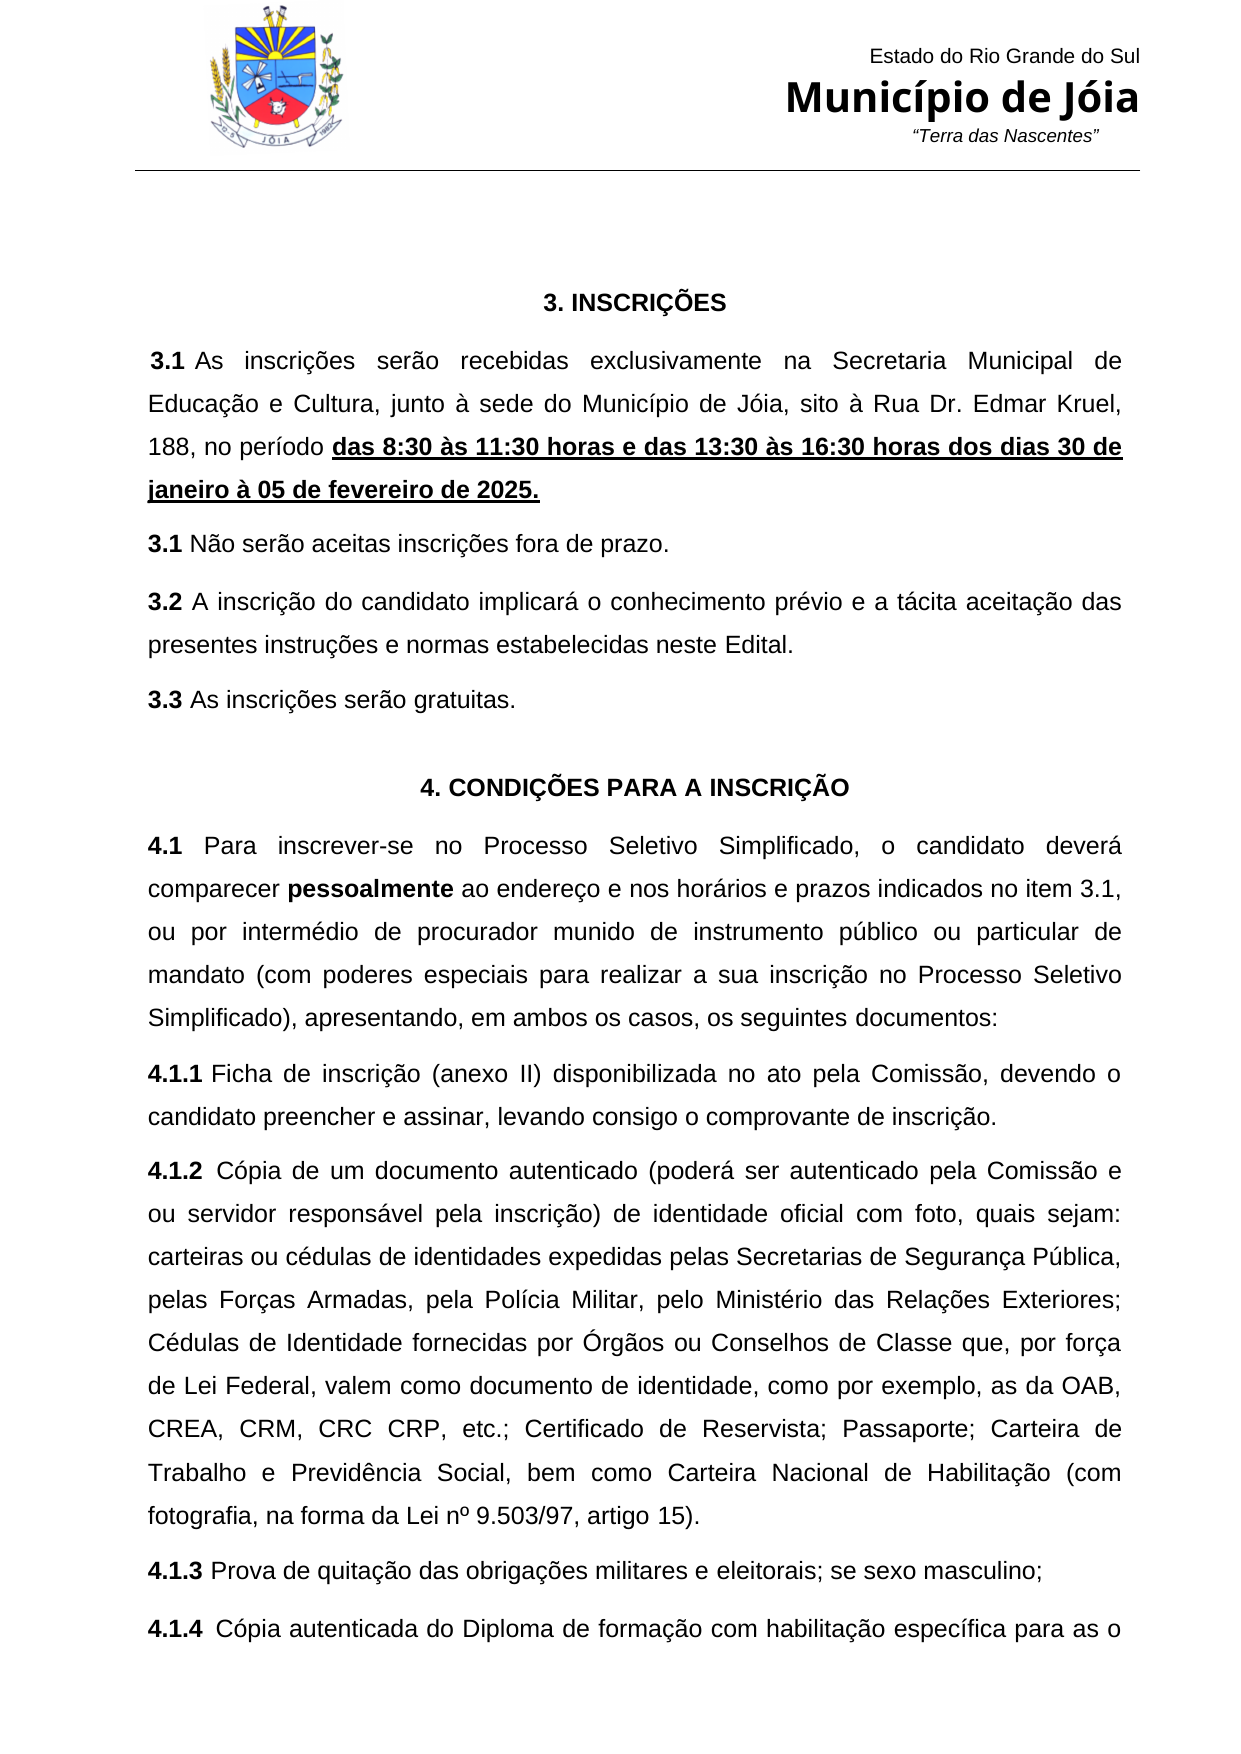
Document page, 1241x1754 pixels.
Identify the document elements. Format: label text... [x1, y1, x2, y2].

text 3.1 Não serão aceitas inscrições fora de prazo. [148, 529, 1140, 557]
list Cópia de um documento autenticado (poderá ser autenticado pela Comissão e ou servidor responsável pela inscrição) de identidade oficial com foto, quais sejam: carteiras ou cédulas de identidades expedidas pelas Secretarias de Segurança Pública, pelas Forças Armadas, pela Polícia Militar, pelo Ministério das Relações Exteriores; Cédulas de Identidade fornecidas por Órgãos ou Conselhos de Classe que, por força de Lei Federal, valem como documento de identidade, como por exemplo, as da OAB, CREA, CRM, CRC CRP, etc.; Certificado de Reservista; Passaporte; Carteira de Trabalho e Previdência Social, bem como Carteira Nacional de Habilitação (com fotografia, na forma da Lei nº 9.503/97, artigo 15). [148, 1156, 1123, 1529]
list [148, 1614, 1123, 1643]
subtitle INSCRIÇÕES [543, 287, 1140, 316]
list Para inscrever-se no Processo Seletivo Simplificado, o candidato deverá comparecer pessoalmente ao endereço e nos horários e prazos indicados no item 3.1, ou por intermédio de procurador munido de instrumento público ou particular de mandato (com poderes especiais para realizar a sua inscrição no Processo Seletivo Simplificado), apresentando, em ambos os casos, os seguintes documentos: [148, 831, 1123, 1032]
list Ficha de inscrição (anexo II) disponibilizada no ato pela Comissão, devendo o candidato preencher e assinar, levando consigo o comprovante de inscrição. [148, 1059, 1123, 1131]
list Prova de quitação das obrigações militares e eleitorais; se sexo masculino; [148, 1556, 1140, 1585]
list As inscrições serão recebidas exclusivamente na Secretaria Municipal de Educação e Cultura, junto à sede do Município de Jóia, sito à Rua Dr. Edmar Kruel, 188, no período das 8:30 às 11:30 horas e das 13:30 às 16:30 horas dos dias 30 de janeiro à 05 de fevereiro de 2025. [148, 346, 1123, 504]
list As inscrições serão gratuitas. [148, 686, 1140, 714]
list A inscrição do candidato implicará o conhecimento prévio e a tácita aceitação das presentes instruções e normas estabelecidas neste Edital. [148, 587, 1123, 659]
subtitle CONDIÇÕES PARA A INSCRIÇÃO [420, 773, 1140, 802]
